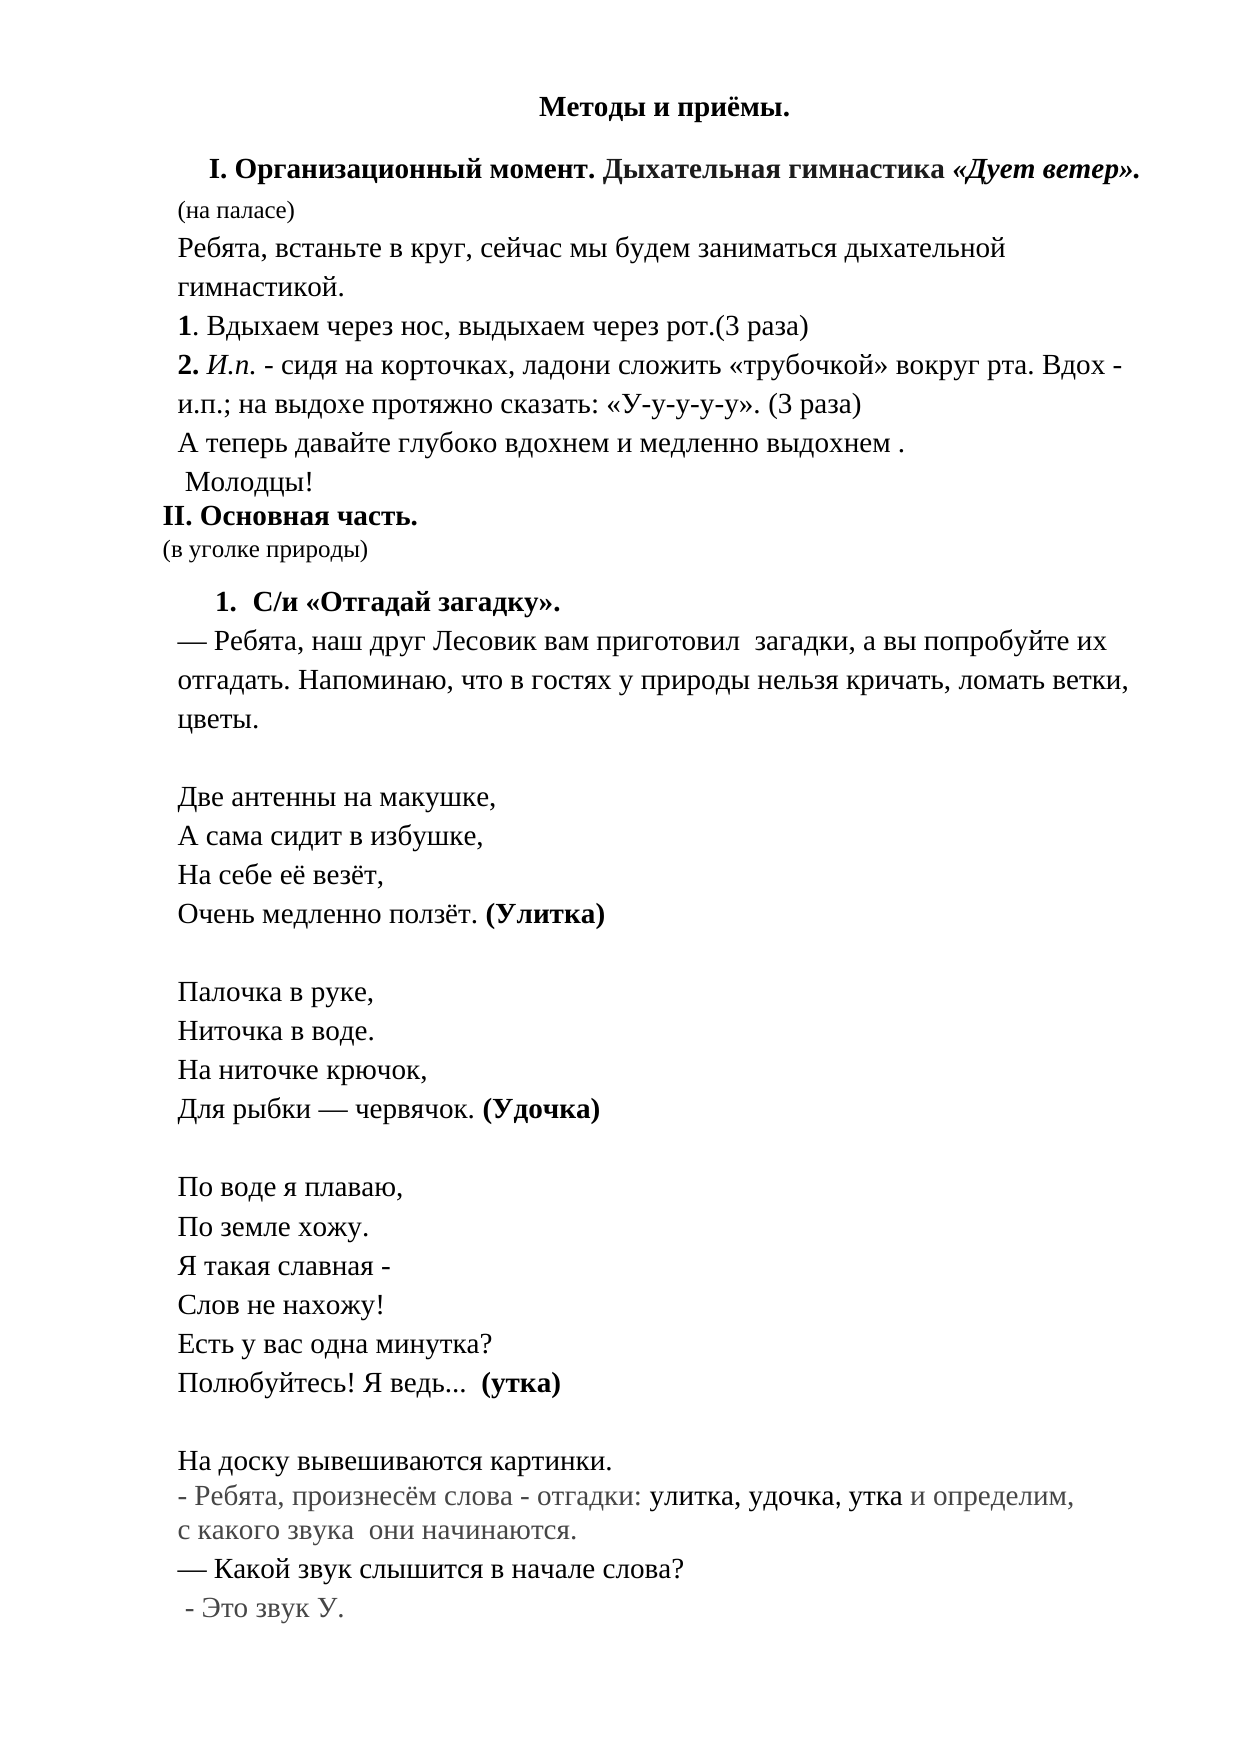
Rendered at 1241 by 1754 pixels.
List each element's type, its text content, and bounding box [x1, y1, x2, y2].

text На ниточке крючок, [177, 1047, 1152, 1086]
list (в уголке природы) [162, 531, 1152, 562]
list II. Основная часть. [162, 498, 1152, 531]
text По воде я плаваю, По земле хожу. Я такая славная - Слов не нахожу! Есть у вас одна минутка? Полюбуйтесь! Я ведь... (утка) [177, 1164, 1152, 1398]
text - Ребята, произнесём слова - отгадки: улитка, удочка, утка и определим, с какого звука они начинаются. [177, 1477, 1091, 1546]
list С/и «Отгадай загадку». [215, 578, 1152, 617]
text — Какой звук слышится в начале слова? [177, 1546, 1152, 1585]
text На себе её везёт, [177, 852, 1152, 891]
text Ребята, встаньте в круг, сейчас мы будем заниматься дыхательной гимнастикой. [177, 224, 1152, 302]
text Методы и приёмы. [177, 89, 1152, 122]
text (на паласе) [177, 185, 1152, 224]
text Очень медленно ползёт. (Улитка) [177, 891, 1152, 930]
text Палочка в руке, [177, 969, 1152, 1008]
text — Ребята, наш друг Лесовик вам приготовил загадки, а вы попробуйте их отгадать. Напоминаю, что в гостях у природы нельзя кричать, ломать ветки, цветы. [177, 617, 1152, 734]
text Две антенны на макушке, [177, 773, 1152, 812]
text Молодцы! [177, 459, 1152, 498]
text На доску вывешиваются картинки. [177, 1437, 1152, 1477]
text 1. Вдыхаем через нос, выдыхаем через рот.(3 раза) [177, 302, 1152, 341]
text А сама сидит в избушке, [177, 812, 1152, 852]
text I. Организационный момент. Дыхательная гимнастика «Дует ветер». [208, 148, 1152, 185]
text - Это звук У. [177, 1585, 1152, 1624]
text Ниточка в воде. [177, 1008, 1152, 1047]
text Для рыбки — червячок. (Удочка) [177, 1086, 1152, 1125]
text 2. И.п. - сидя на корточках, ладони сложить «трубочкой» вокруг рта. Вдох - и.п.; на выдохе протяжно сказать: «У-у-у-у-у». (3 раза) А теперь давайте глубоко вдохнем и медленно выдохнем . [177, 341, 1152, 459]
